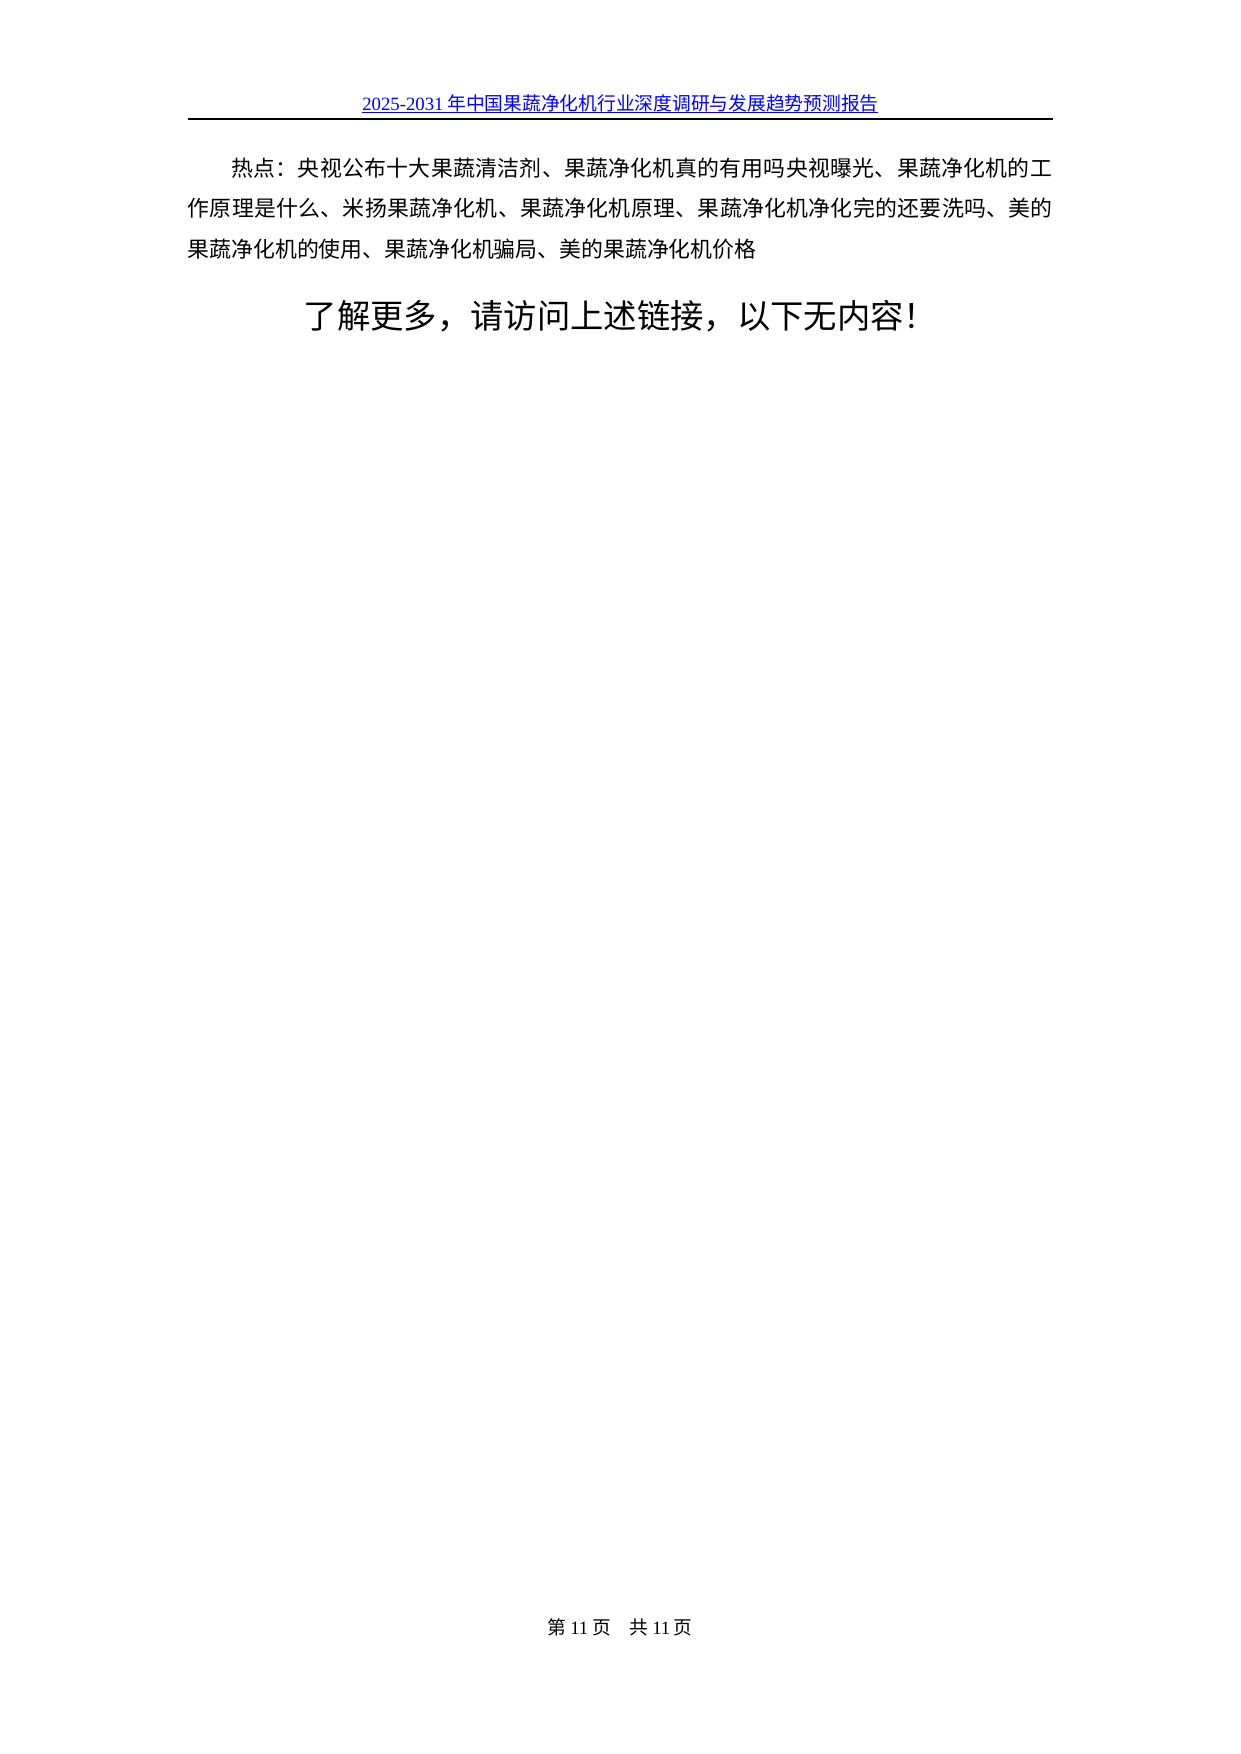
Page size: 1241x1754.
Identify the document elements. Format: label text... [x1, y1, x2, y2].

text 热点：央视公布十大果蔬清洁剂、果蔬净化机真的有用吗央视曝光、果蔬净化机的工作原理是什么、米扬果蔬净化机、果蔬净化机原理、果蔬净化机净化完的还要洗吗、美的果蔬净化机的使用、果蔬净化机骗局、美的果蔬净化机价格 [187, 150, 1053, 264]
title 了解更多，请访问上述链接，以下无内容！ [187, 282, 1053, 347]
